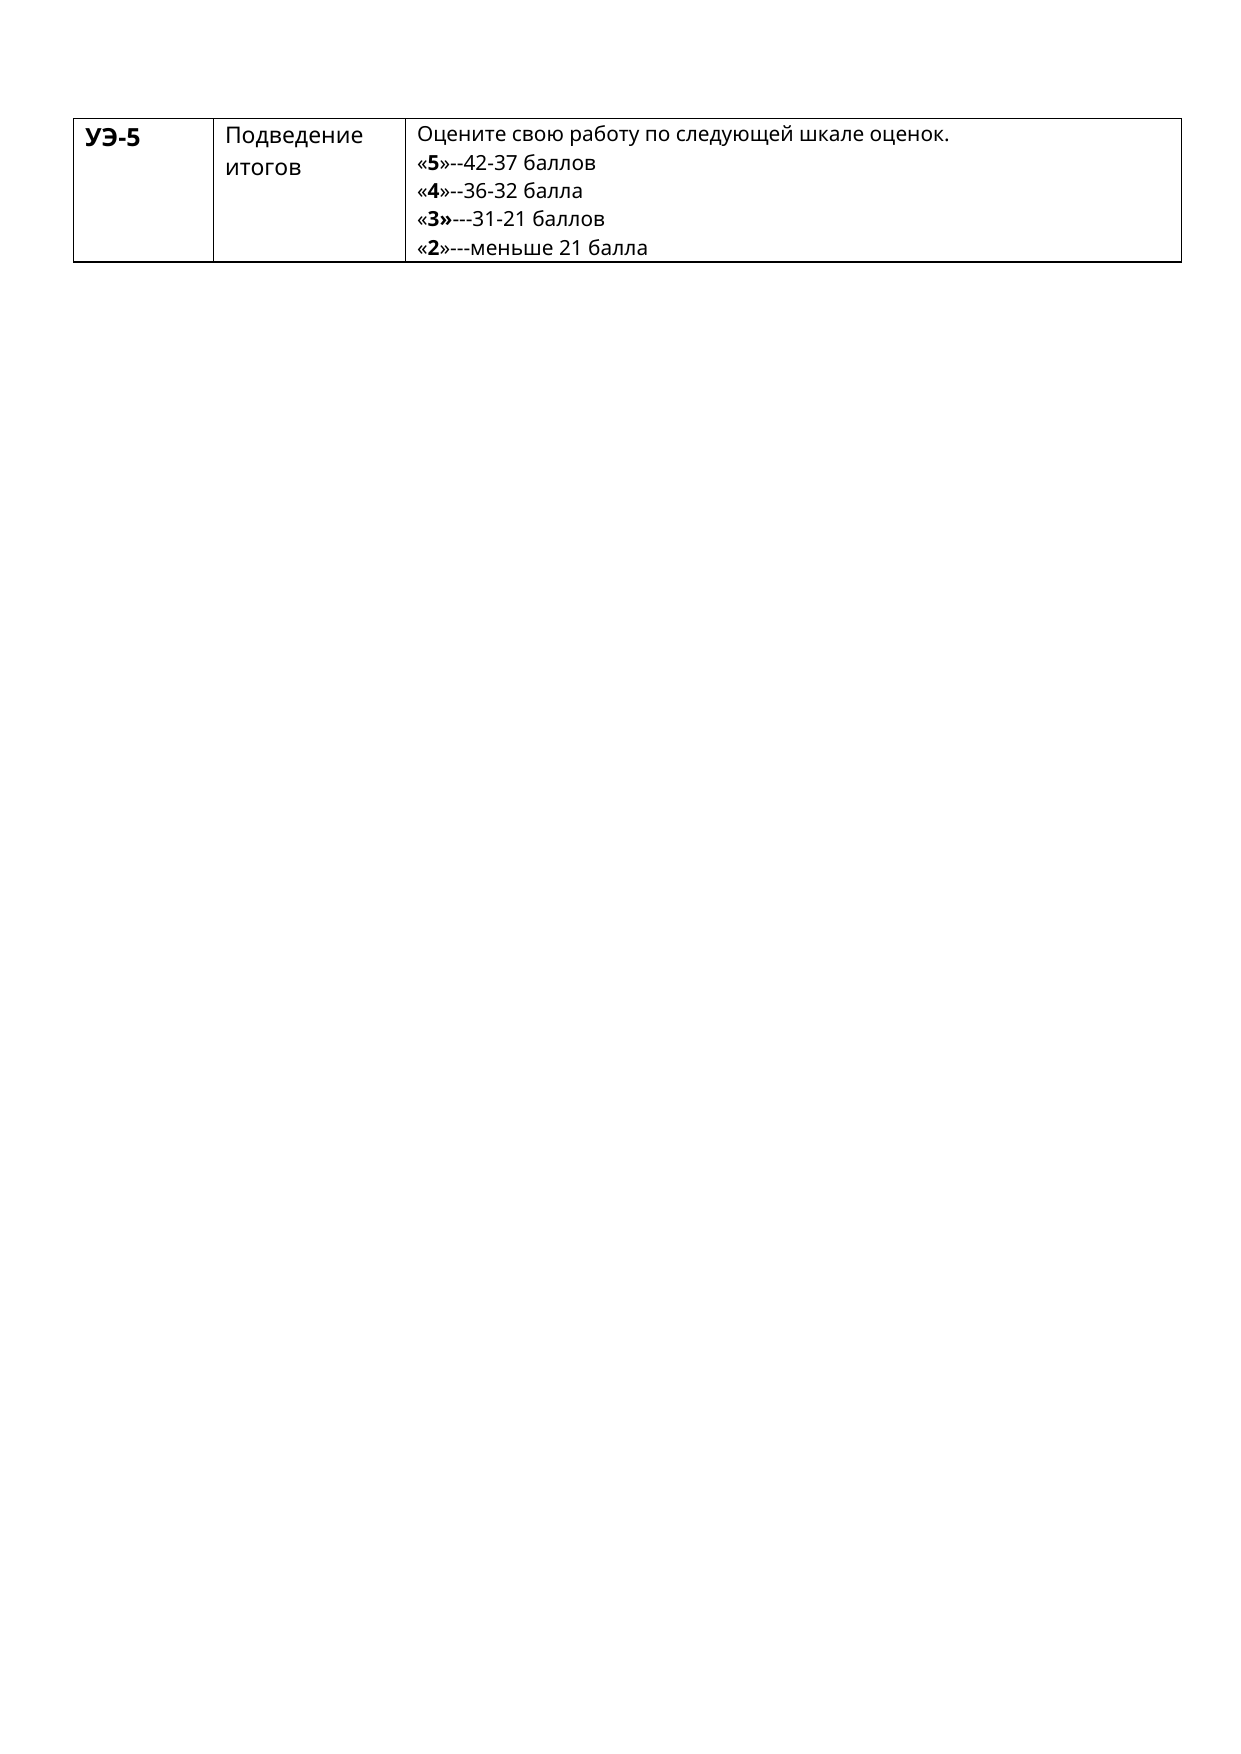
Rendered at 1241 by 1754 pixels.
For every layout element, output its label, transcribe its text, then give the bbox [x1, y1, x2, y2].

table_cell Подведение итогов [214, 119, 405, 261]
table_cell Оцените свою работу по следующей шкале оценок. «5»--42-37 баллов «4»--36-32 балла «3»---31-21 баллов «2»---меньше 21 балла [406, 119, 1181, 261]
table_cell УЭ-5 [74, 119, 213, 261]
